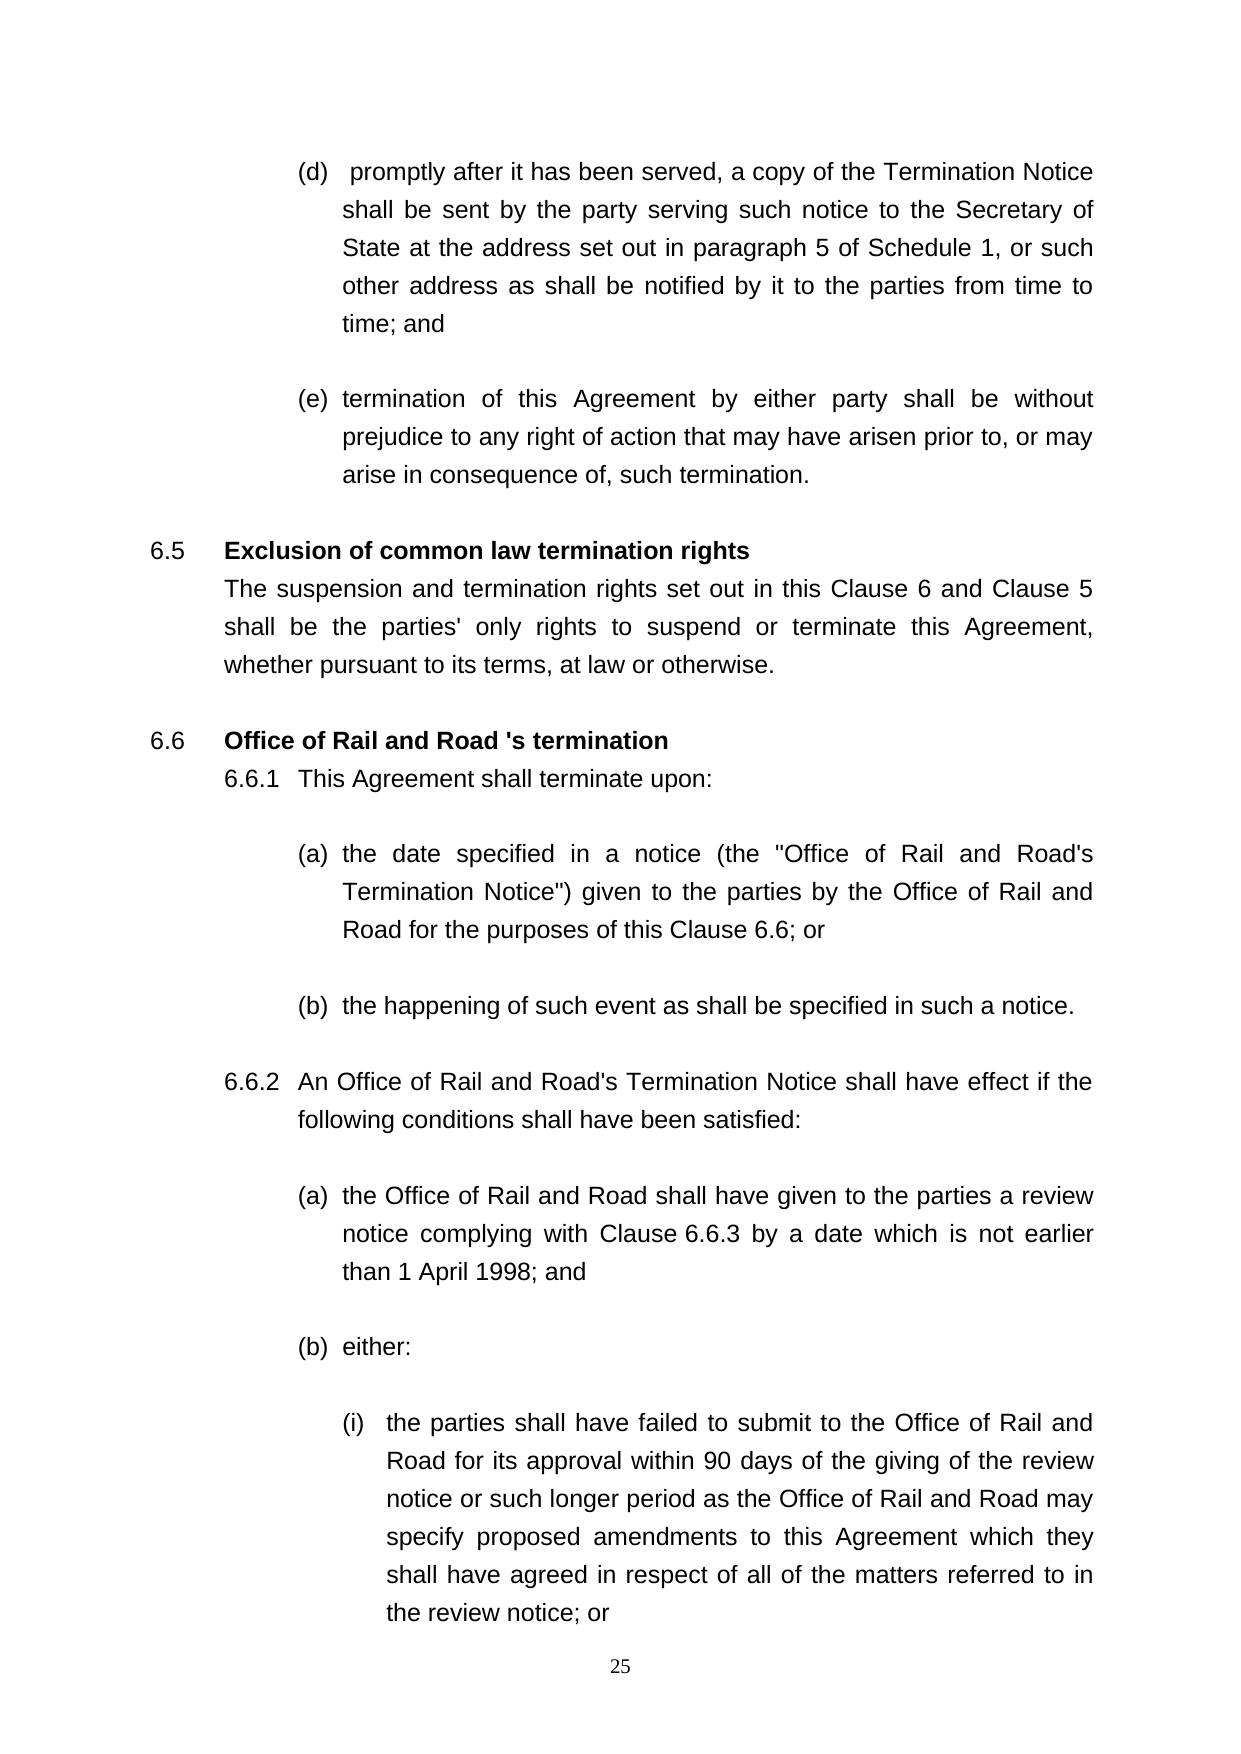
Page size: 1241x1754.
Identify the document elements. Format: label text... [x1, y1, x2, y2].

text (i) the parties shall have failed to submit to the Office of Rail and Road for its approval within 90 days of the giving of the review notice or such longer period as the Office of Rail and Road may specify proposed amendments to this Agreement which they shall have agreed in respect of all of the matters referred to in the review notice; or [150, 1401, 1095, 1629]
text (b) the happening of such event as shall be specified in such a notice. [150, 984, 1095, 1022]
text 6.6 Office of Rail and Road 's termination [150, 719, 1095, 757]
text (a) the date specified in a notice (the "Office of Rail and Road's Termination Notice") given to the parties by the Office of Rail and Road for the purposes of this Clause 6.6; or [150, 832, 1095, 946]
text 6.6.2 An Office of Rail and Road's Termination Notice shall have effect if the following conditions shall have been satisfied: [150, 1060, 1095, 1136]
text The suspension and termination rights set out in this Clause 6 and Clause 5 shall be the parties' only rights to suspend or terminate this Agreement, whether pursuant to its terms, at law or otherwise. [224, 567, 1095, 681]
text 6.5 Exclusion of common law termination rights [150, 529, 1095, 567]
text (d) promptly after it has been served, a copy of the Termination Notice shall be sent by the party serving such notice to the Secretary of State at the address set out in paragraph 5 of Schedule 1, or such other address as shall be notified by it to the parties from time to time; and [268, 150, 1095, 339]
text (e) termination of this Agreement by either party shall be without prejudice to any right of action that may have arisen prior to, or may arise in consequence of, such termination. [150, 377, 1095, 491]
text 6.6.1 This Agreement shall terminate upon: [150, 757, 1095, 794]
text (a) the Office of Rail and Road shall have given to the parties a review notice complying with Clause 6.6.3 by a date which is not earlier than 1 April 1998; and [150, 1174, 1095, 1287]
text (b) either: [150, 1325, 1095, 1363]
